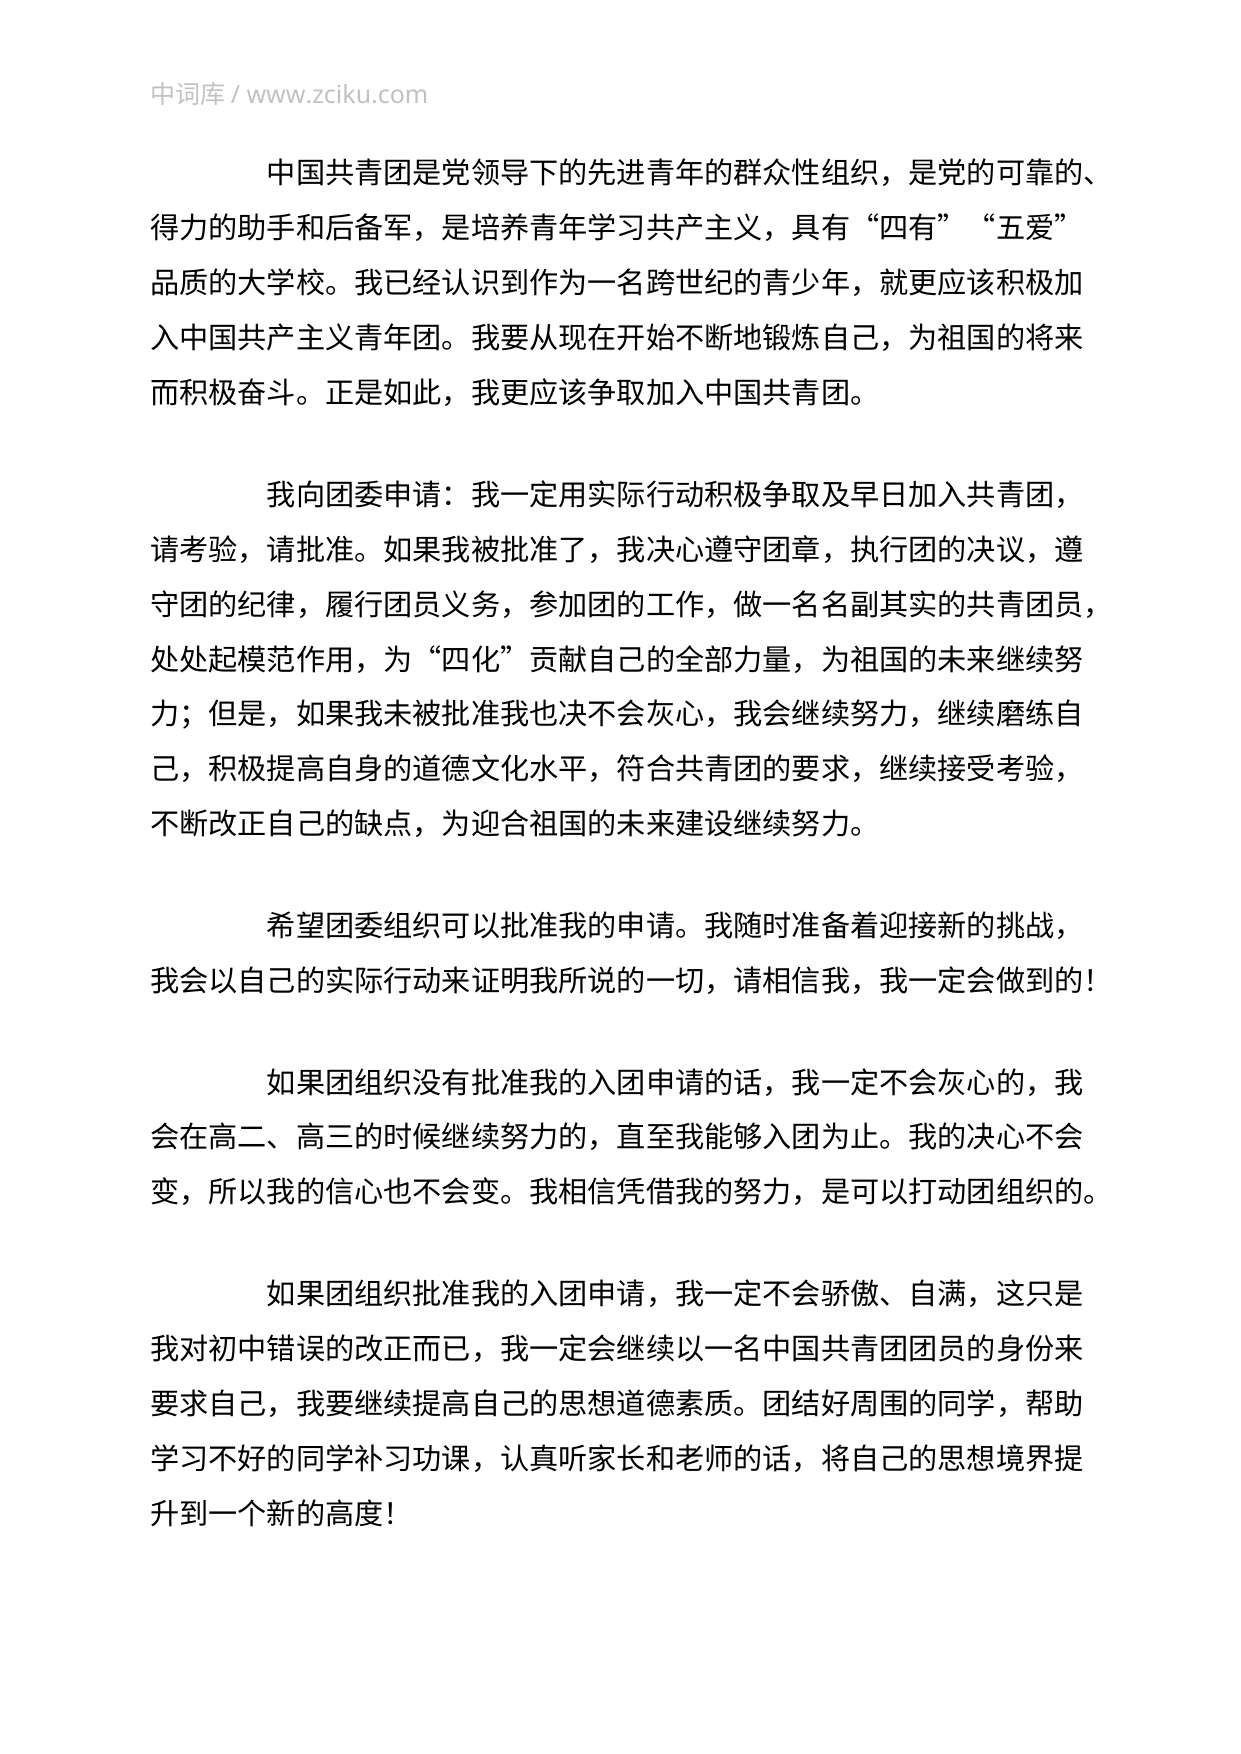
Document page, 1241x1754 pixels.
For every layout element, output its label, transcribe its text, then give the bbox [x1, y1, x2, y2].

text 我向团委申请：我一定用实际行动积极争取及早日加入共青团，请考验，请批准。如果我被批准了，我决心遵守团章，执行团的决议，遵守团的纪律，履行团员义务，参加团的工作，做一名名副其实的共青团员，处处起模范作用，为“四化”贡献自己的全部力量，为祖国的未来继续努力；但是，如果我未被批准我也决不会灰心，我会继续努力，继续磨练自己，积极提高自身的道德文化水平，符合共青团的要求，继续接受考验，不断改正自己的缺点，为迎合祖国的未来建设继续努力。 [150, 471, 1090, 843]
text 中国共青团是党领导下的先进青年的群众性组织，是党的可靠的、得力的助手和后备军，是培养青年学习共产主义，具有“四有”“五爱”品质的大学校。我已经认识到作为一名跨世纪的青少年，就更应该积极加入中国共产主义青年团。我要从现在开始不断地锻炼自己，为祖国的将来而积极奋斗。正是如此，我更应该争取加入中国共青团。 [150, 150, 1090, 412]
text 如果团组织没有批准我的入团申请的话，我一定不会灰心的，我会在高二、高三的时候继续努力的，直至我能够入团为止。我的决心不会变，所以我的信心也不会变。我相信凭借我的努力，是可以打动团组织的。 [150, 1059, 1090, 1211]
text 如果团组织批准我的入团申请，我一定不会骄傲、自满，这只是我对初中错误的改正而已，我一定会继续以一名中国共青团团员的身份来要求自己，我要继续提高自己的思想道德素质。团结好周围的同学，帮助学习不好的同学补习功课，认真听家长和老师的话，将自己的思想境界提升到一个新的高度！ [150, 1271, 1090, 1533]
text 希望团委组织可以批准我的申请。我随时准备着迎接新的挑战，我会以自己的实际行动来证明我所说的一切，请相信我，我一定会做到的！ [150, 902, 1090, 1000]
